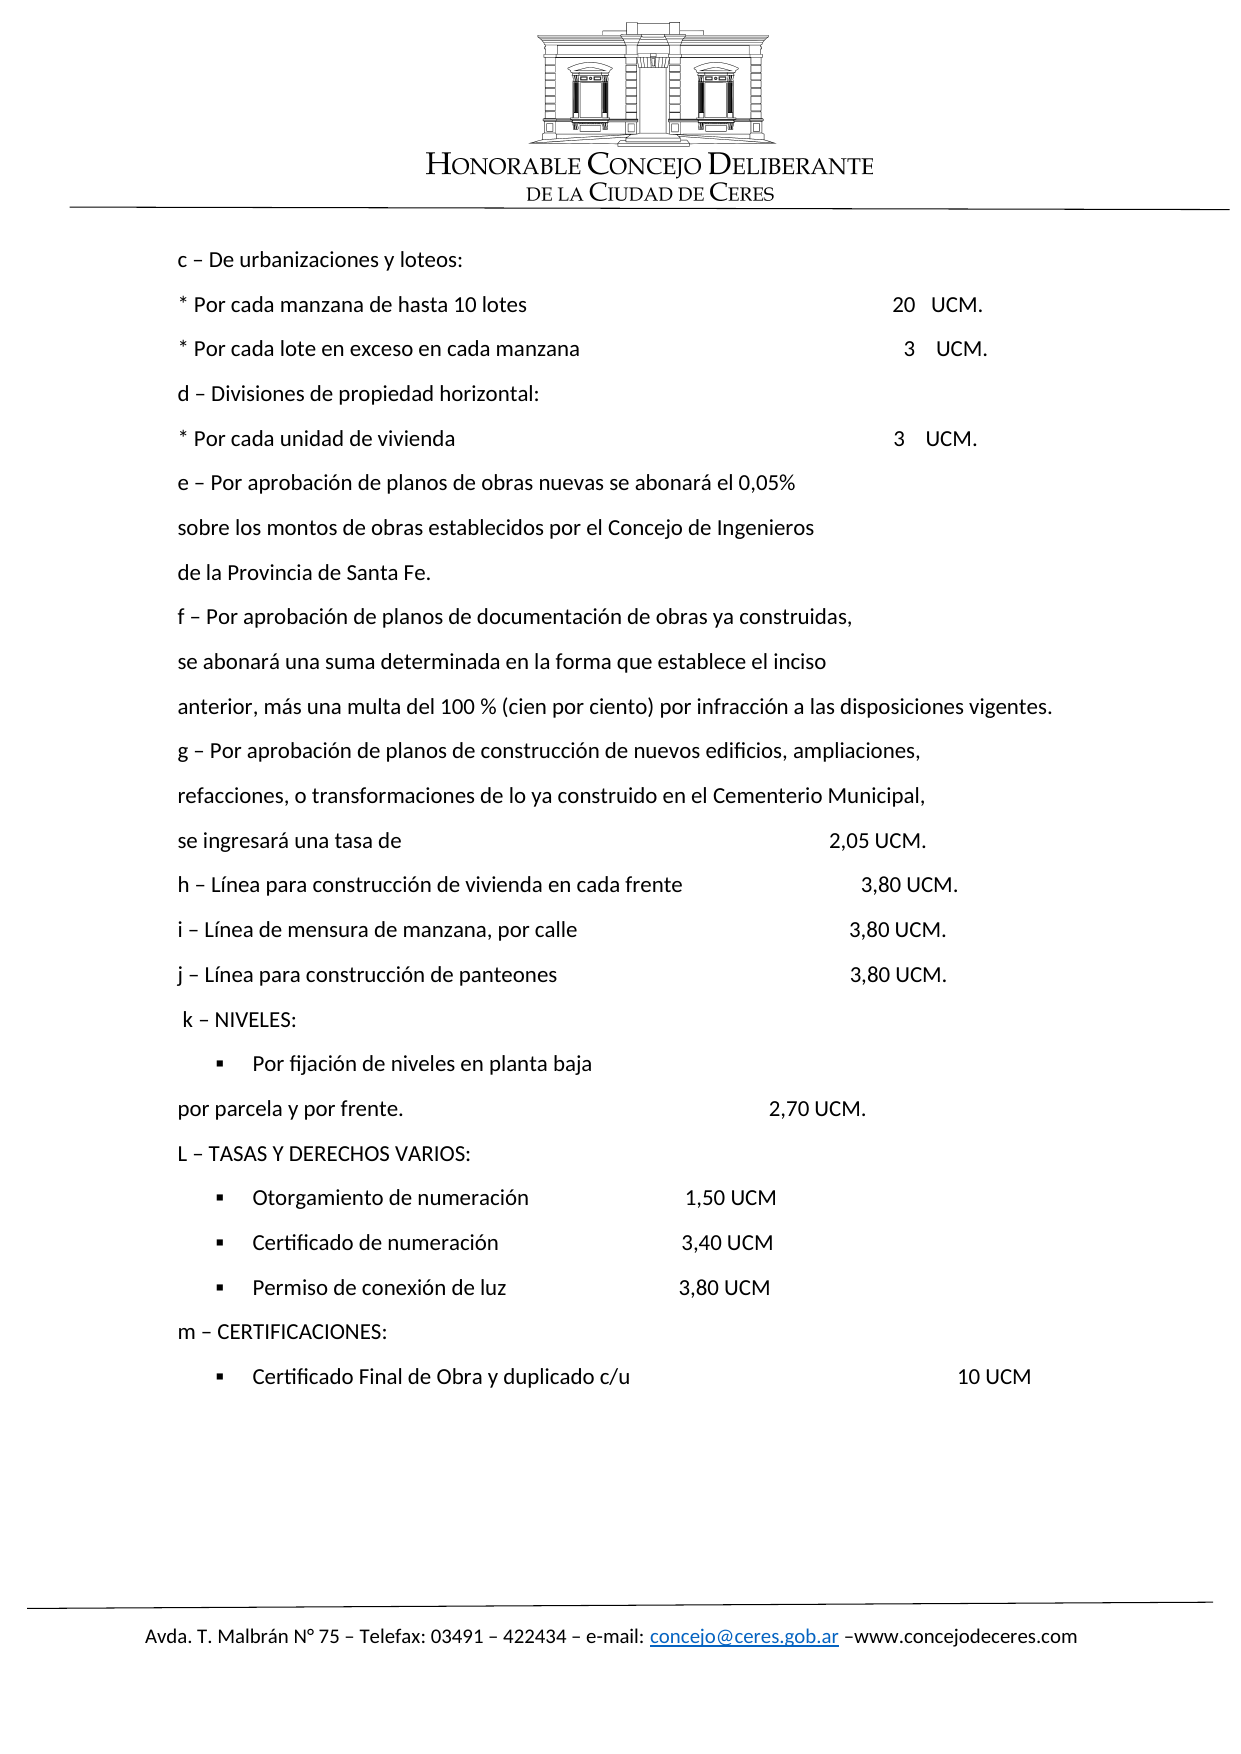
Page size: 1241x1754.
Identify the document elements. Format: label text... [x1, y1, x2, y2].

text f – Por aprobación de planos de documentación de obras ya construidas, [177, 602, 1122, 631]
list Por fijación de niveles en planta baja [215, 1049, 1122, 1077]
text * Por cada lote en exceso en cada manzana 3 UCM. [177, 334, 1122, 362]
text g – Por aprobación de planos de construcción de nuevos edificios, ampliaciones, [177, 737, 1122, 764]
text e – Por aprobación de planos de obras nuevas se abonará el 0,05% [177, 468, 1122, 496]
text k – NIVELES: [177, 1005, 1122, 1033]
text anterior, más una multa del 100 % (cien por ciento) por infracción a las disposiciones vigentes. [177, 692, 1122, 720]
picture [426, 22, 873, 201]
text i – Línea de mensura de manzana, por calle 3,80 UCM. [177, 915, 1122, 943]
list Certificado de numeración 3,40 UCM [215, 1228, 1122, 1256]
text se abonará una suma determinada en la forma que establece el inciso [177, 647, 1122, 675]
text se ingresará una tasa de 2,05 UCM. [177, 826, 1122, 854]
text c – De urbanizaciones y loteos: [177, 245, 1122, 273]
text m – CERTIFICACIONES: [177, 1317, 1122, 1346]
text j – Línea para construcción de panteones 3,80 UCM. [177, 960, 1122, 988]
text * Por cada unidad de vivienda 3 UCM. [177, 424, 1122, 452]
text * Por cada manzana de hasta 10 lotes 20 UCM. [177, 290, 1122, 318]
list Otorgamiento de numeración 1,50 UCM [215, 1183, 1122, 1211]
list Certificado Final de Obra y duplicado c/u 10 UCM [215, 1362, 1122, 1390]
text L – TASAS Y DERECHOS VARIOS: [177, 1139, 1122, 1167]
text de la Provincia de Santa Fe. [177, 558, 1122, 586]
text d – Divisiones de propiedad horizontal: [177, 379, 1122, 407]
text sobre los montos de obras establecidos por el Concejo de Ingenieros [177, 513, 1122, 541]
text por parcela y por frente. 2,70 UCM. [177, 1094, 1122, 1122]
text refacciones, o transformaciones de lo ya construido en el Cementerio Municipal, [177, 781, 1122, 809]
text h – Línea para construcción de vivienda en cada frente 3,80 UCM. [177, 871, 1122, 899]
list Permiso de conexión de luz 3,80 UCM [215, 1273, 1122, 1301]
